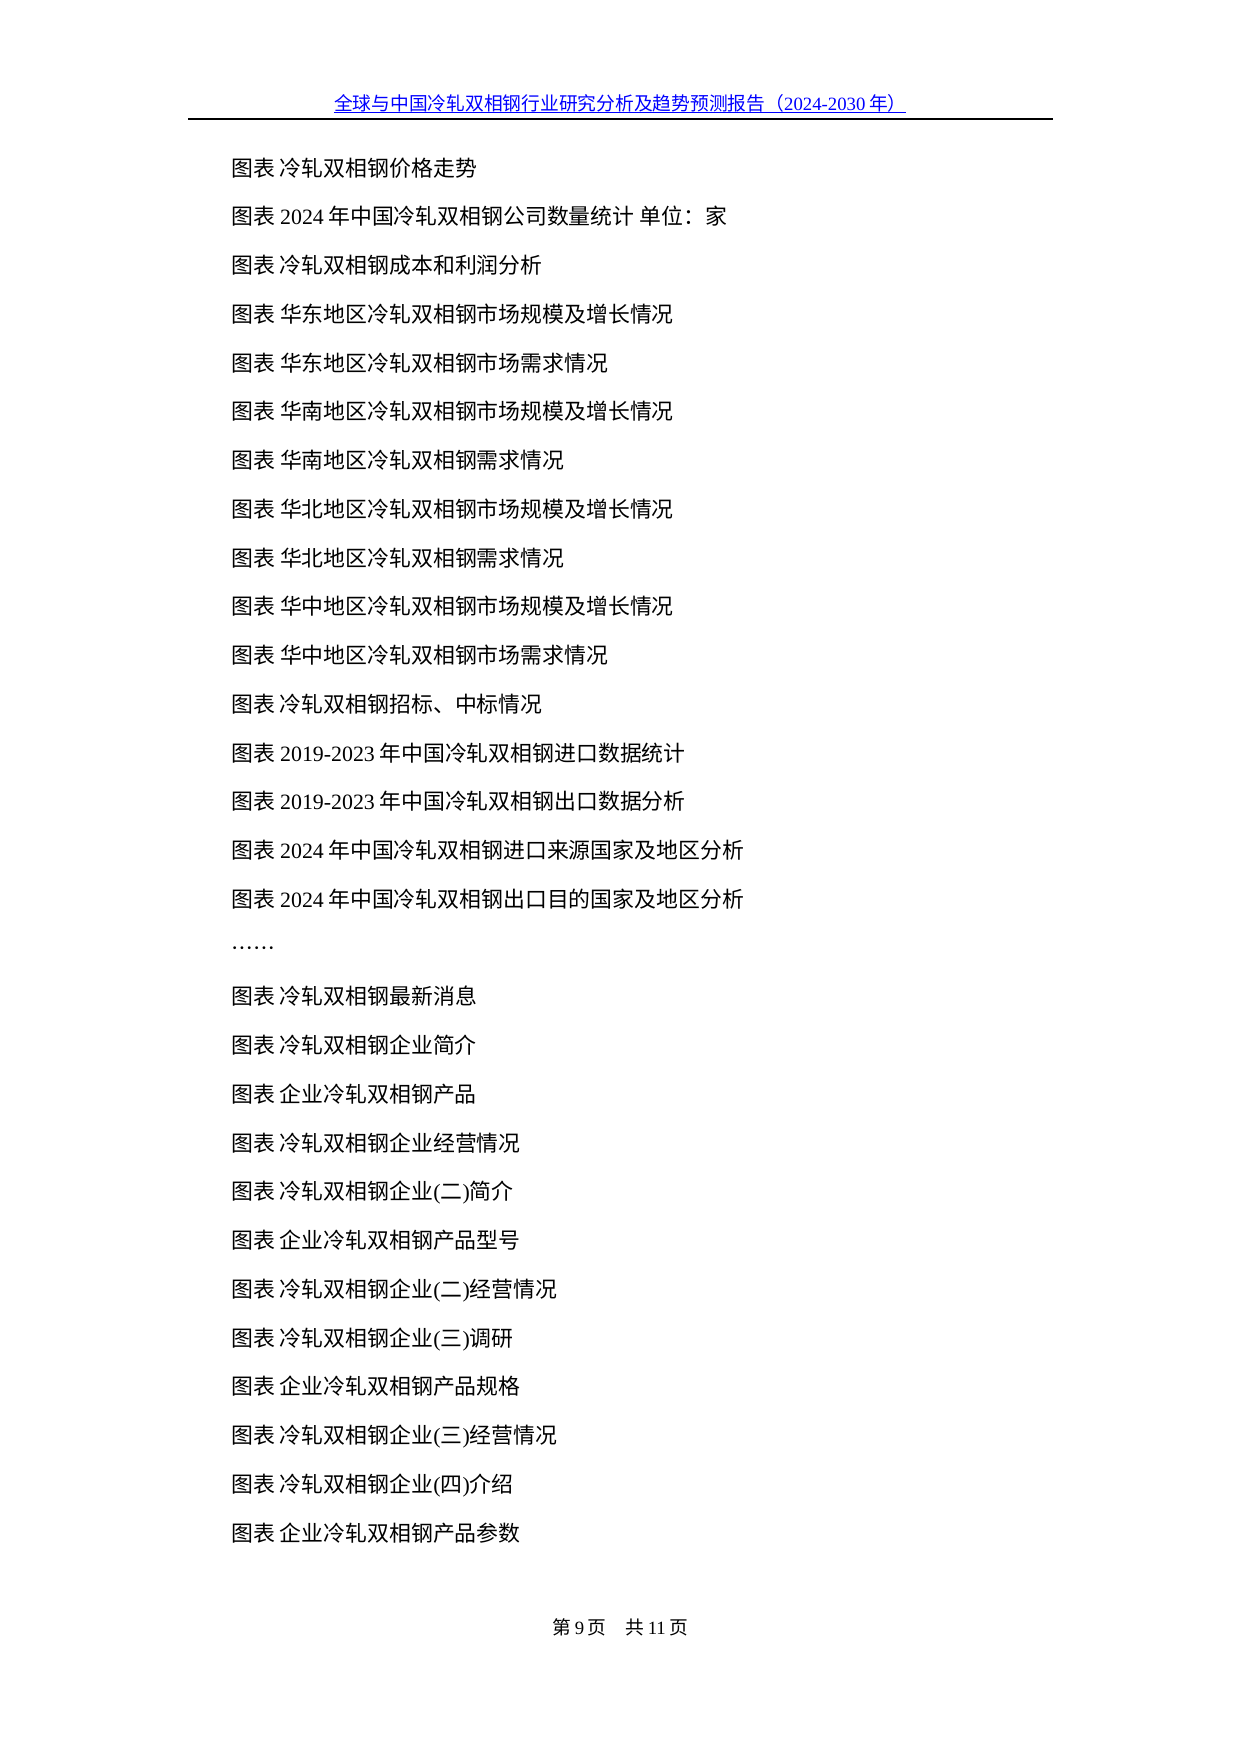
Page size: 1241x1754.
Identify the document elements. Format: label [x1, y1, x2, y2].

text [187, 150, 1053, 1548]
